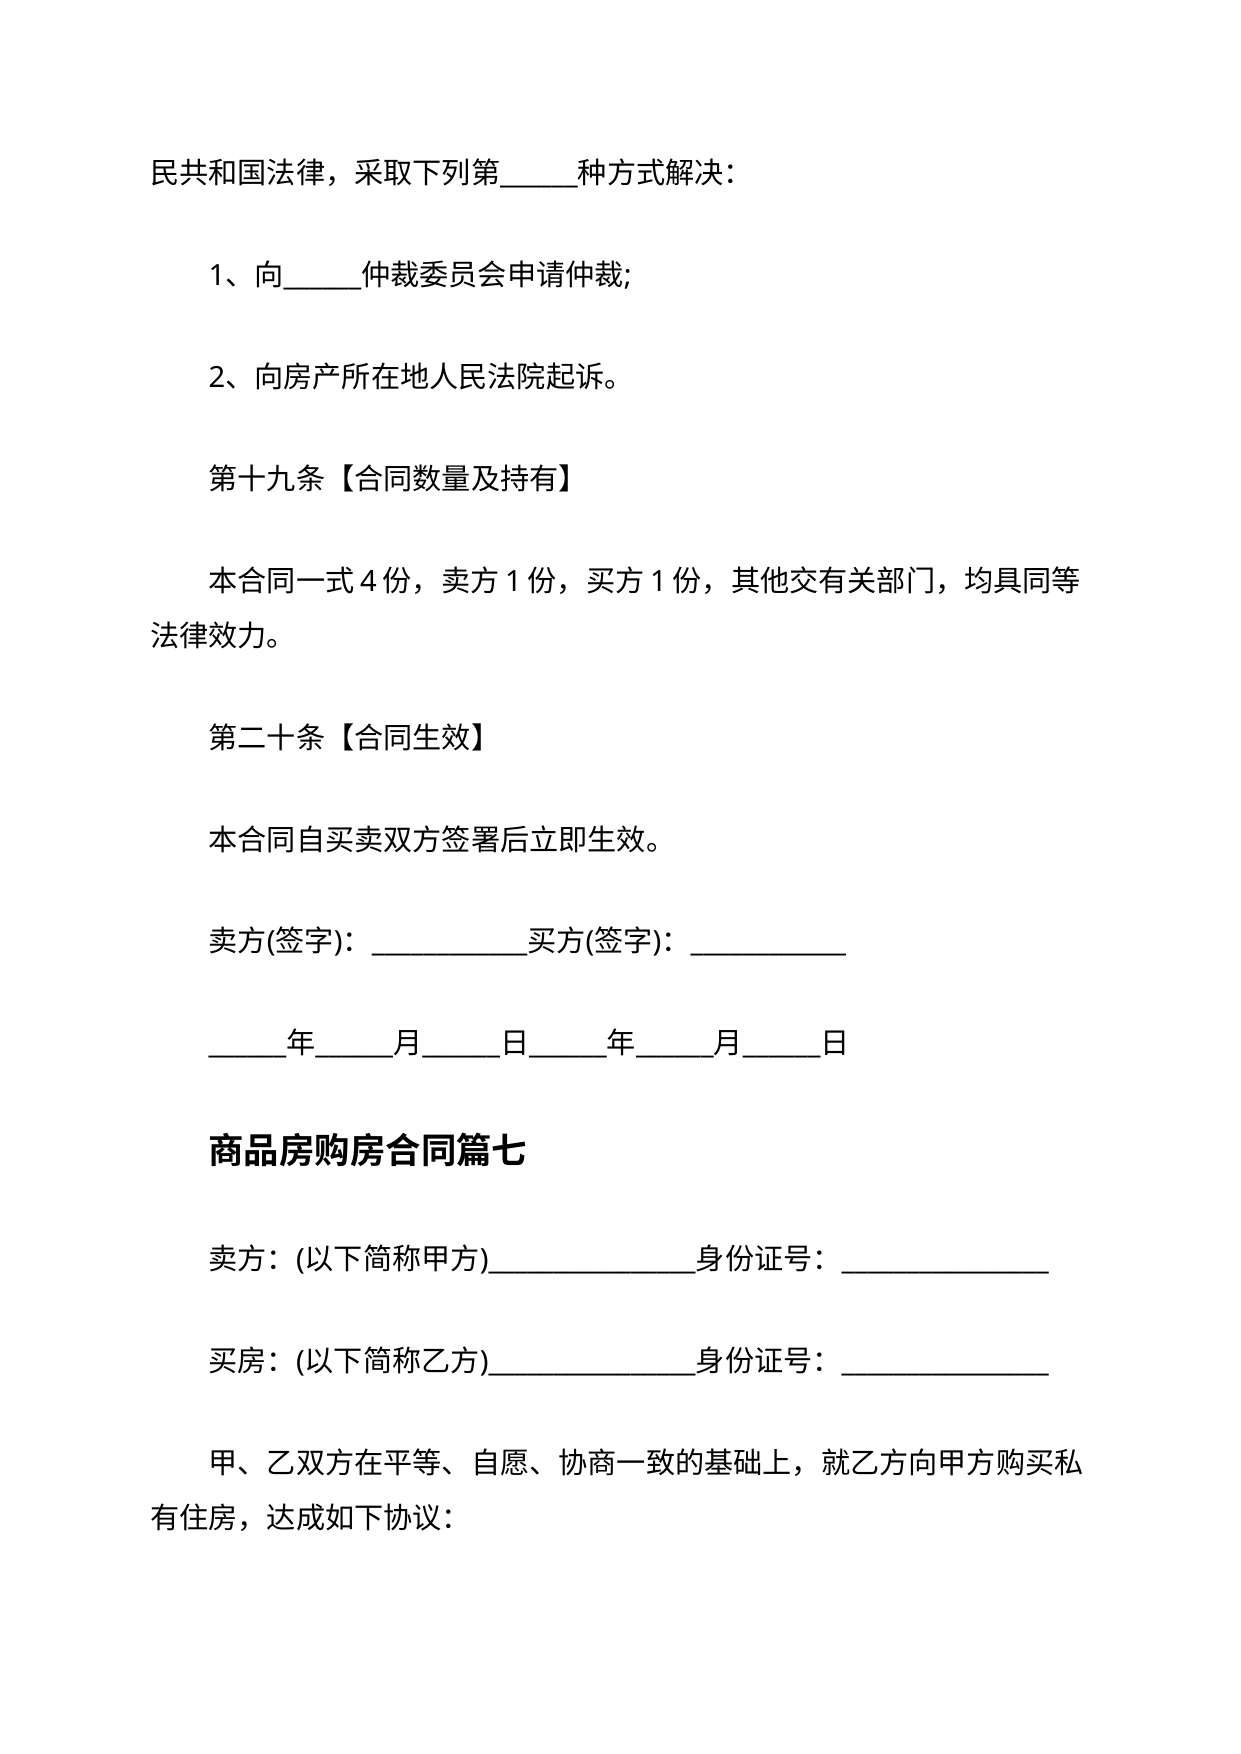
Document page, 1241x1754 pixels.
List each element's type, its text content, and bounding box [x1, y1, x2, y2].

text 第十九条【合同数量及持有】 [150, 456, 1090, 498]
text 本合同一式4份，卖方1份，买方1份，其他交有关部门，均具同等法律效力。 [150, 558, 1090, 655]
text 本合同自买卖双方签署后立即生效。 [150, 816, 1090, 858]
text 卖方(签字)：____________买方(签字)：____________ [150, 918, 1090, 960]
text 1、向______仲裁委员会申请仲裁; [150, 252, 1090, 294]
text 卖方：(以下简称甲方)________________身份证号：________________ [150, 1235, 1090, 1278]
text ______年______月______日______年______月______日 [150, 1020, 1090, 1062]
text 第二十条【合同生效】 [150, 714, 1090, 757]
text 买房：(以下简称乙方)________________身份证号：________________ [150, 1337, 1090, 1380]
text 甲、乙双方在平等、自愿、协商一致的基础上，就乙方向甲方购买私有住房，达成如下协议： [150, 1439, 1090, 1537]
text 2、向房产所在地人民法院起诉。 [150, 354, 1090, 396]
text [150, 150, 1090, 192]
text 商品房购房合同篇七 [150, 1122, 1090, 1173]
